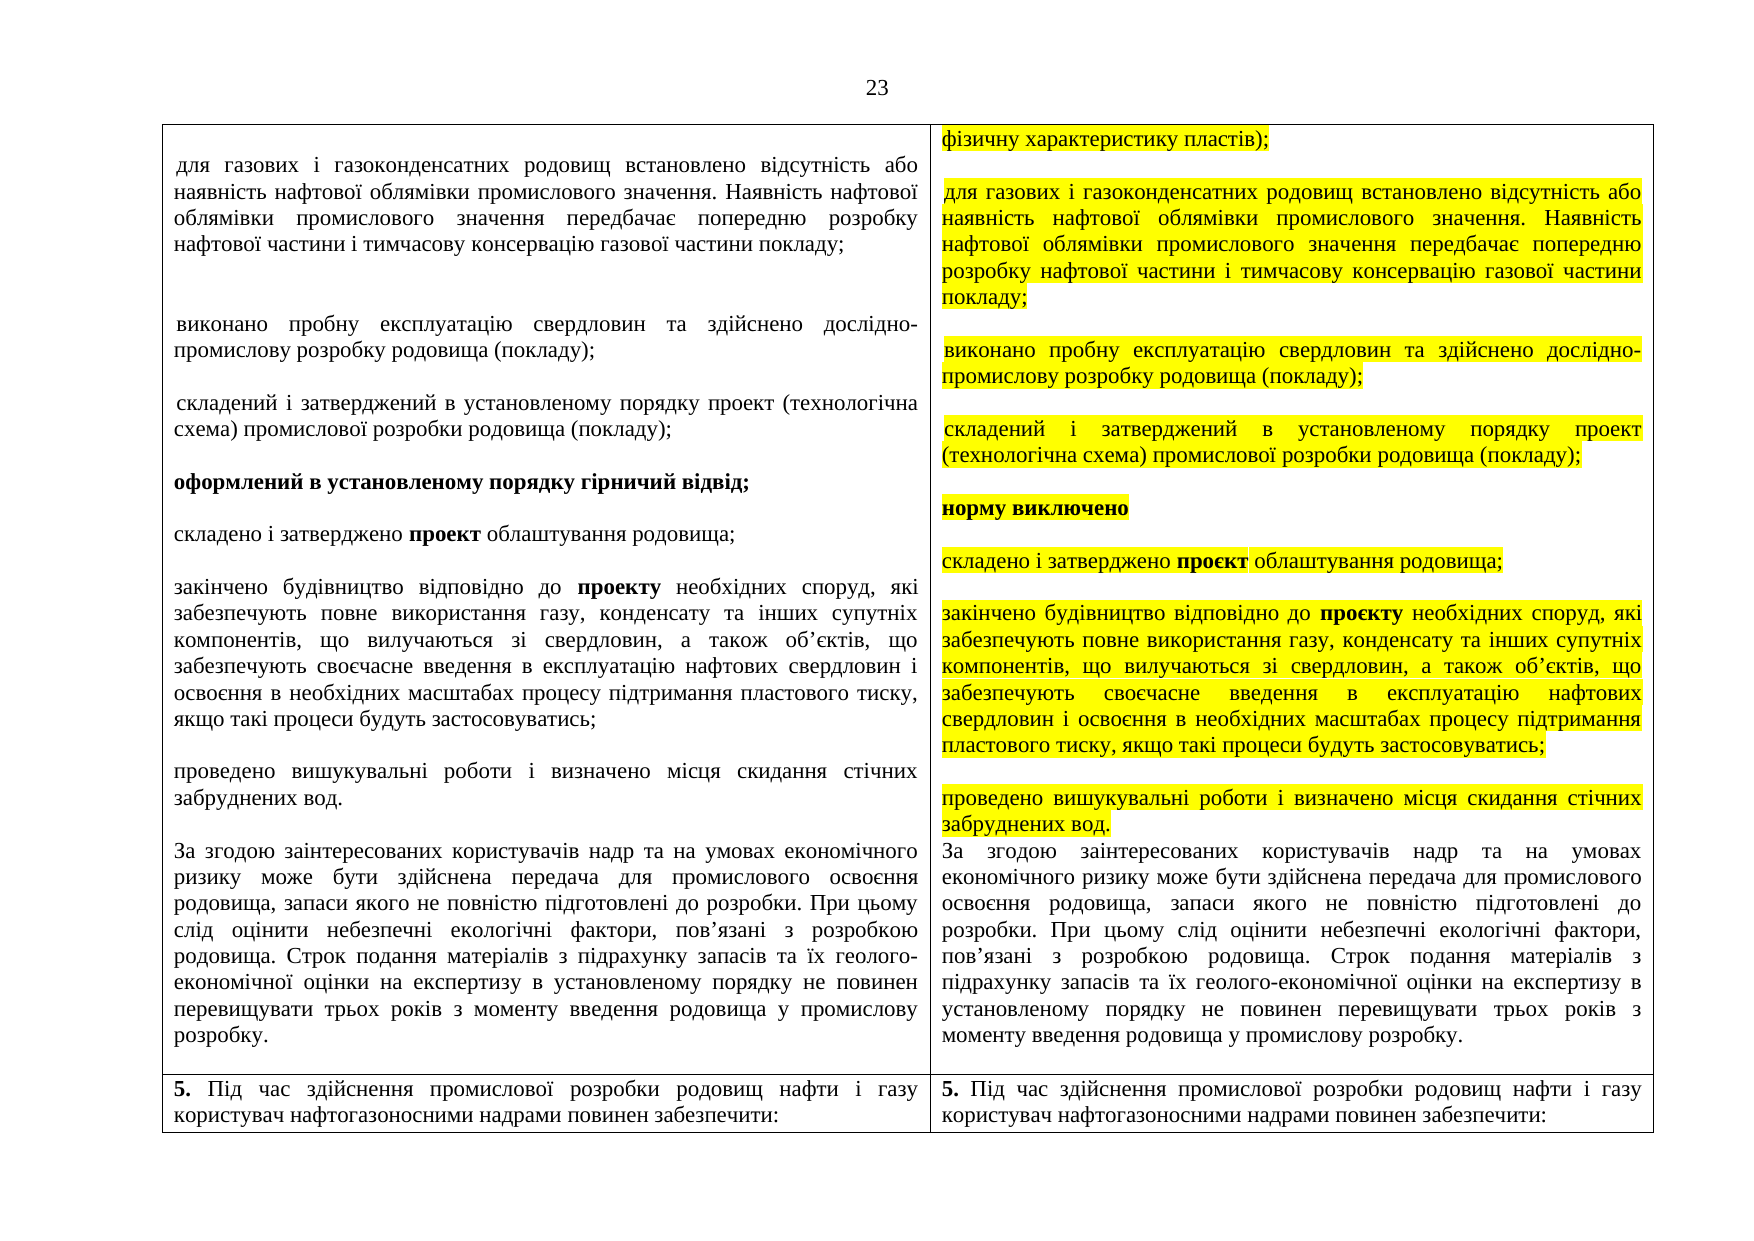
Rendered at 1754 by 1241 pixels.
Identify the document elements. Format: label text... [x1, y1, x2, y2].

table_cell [931, 1075, 1653, 1132]
